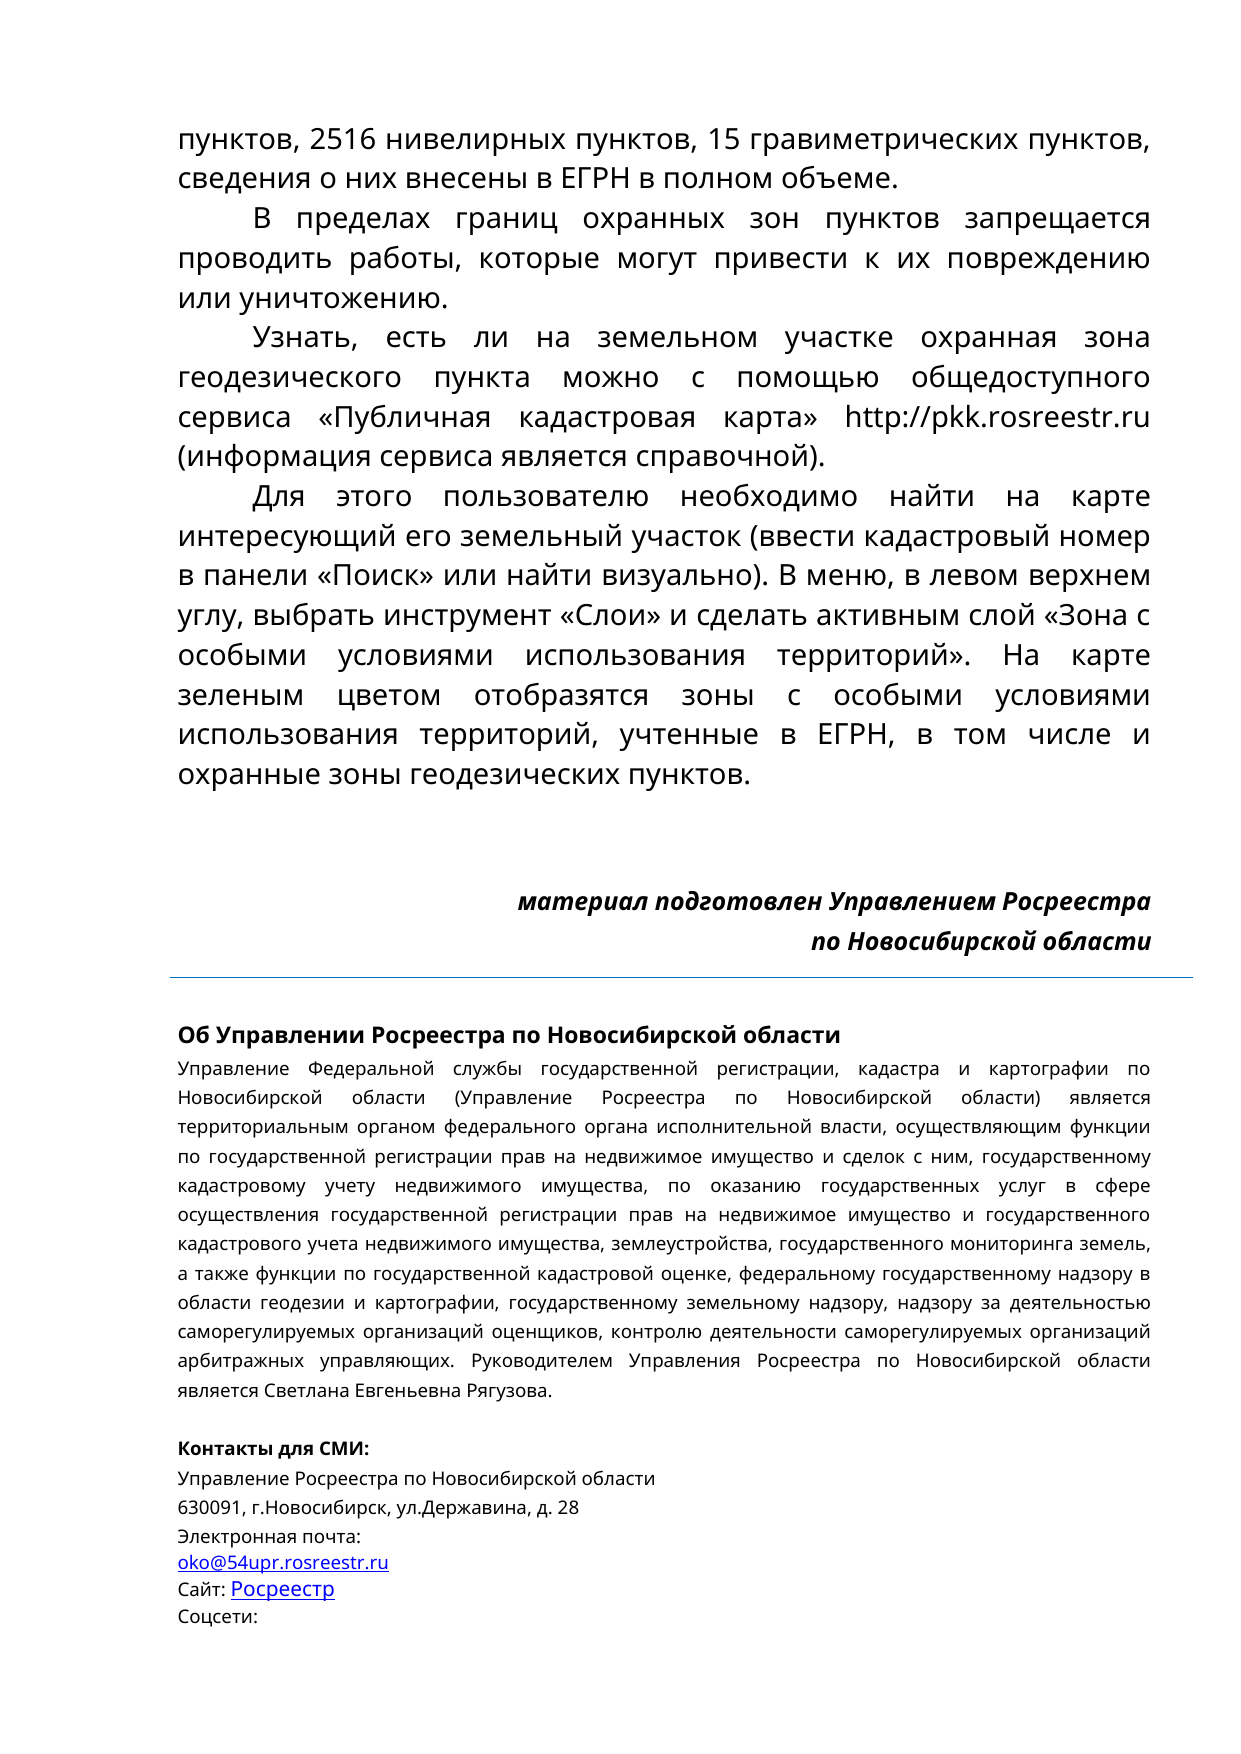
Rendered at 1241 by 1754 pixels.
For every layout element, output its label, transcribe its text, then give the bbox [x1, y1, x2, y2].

text Для этого пользователю необходимо найти на карте интересующий его земельный участок (ввести кадастровый номер в панели «Поиск» или найти визуально). В меню, в левом верхнем углу, выбрать инструмент «Слои» и сделать активным слой «Зона с особыми условиями использования территорий». На карте зеленым цветом отобразятся зоны с особыми условиями использования территорий, учтенные в ЕГРН, в том числе и охранные зоны геодезических пунктов. [177, 475, 1152, 793]
text Контакты для СМИ: [177, 1436, 1152, 1461]
text 630091, г.Новосибирск, ул.Державина, д. 28 [177, 1494, 1152, 1520]
text В пределах границ охранных зон пунктов запрещается проводить работы, которые могут привести к их повреждению или уничтожению. [177, 197, 1152, 317]
text Сайт: Росреестр [177, 1574, 1152, 1603]
text Управление Росреестра по Новосибирской области [177, 1465, 1152, 1490]
text материал подготовлен Управлением Росреестра [177, 884, 1152, 918]
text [177, 118, 1152, 197]
text Об Управлении Росреестра по Новосибирской области [177, 1019, 1152, 1050]
text Управление Федеральной службы государственной регистрации, кадастра и картографии по Новосибирской области (Управление Росреестра по Новосибирской области) является территориальным органом федерального органа исполнительной власти, осуществляющим функции по государственной регистрации прав на недвижимое имущество и сделок с ним, государственному кадастровому учету недвижимого имущества, по оказанию государственных услуг в сфере осуществления государственной регистрации прав на недвижимое имущество и государственного кадастрового учета недвижимого имущества, землеустройства, государственного мониторинга земель, а также функции по государственной кадастровой оценке, федеральному государственному надзору в области геодезии и картографии, государственному земельному надзору, надзору за деятельностью саморегулируемых организаций оценщиков, контролю деятельности саморегулируемых организаций арбитражных управляющих. Руководителем Управления Росреестра по Новосибирской области является Светлана Евгеньевна Рягузова. [177, 1055, 1152, 1403]
text Соцсети: [177, 1603, 1152, 1628]
text oko@54upr.rosreestr.ru [177, 1549, 1152, 1574]
text по Новосибирской области [177, 923, 1152, 957]
text Узнать, есть ли на земельном участке охранная зона геодезического пункта можно с помощью общедоступного сервиса «Публичная кадастровая карта» http://pkk.rosreestr.ru (информация сервиса является справочной). [177, 317, 1152, 475]
text Электронная почта: [177, 1523, 1152, 1549]
